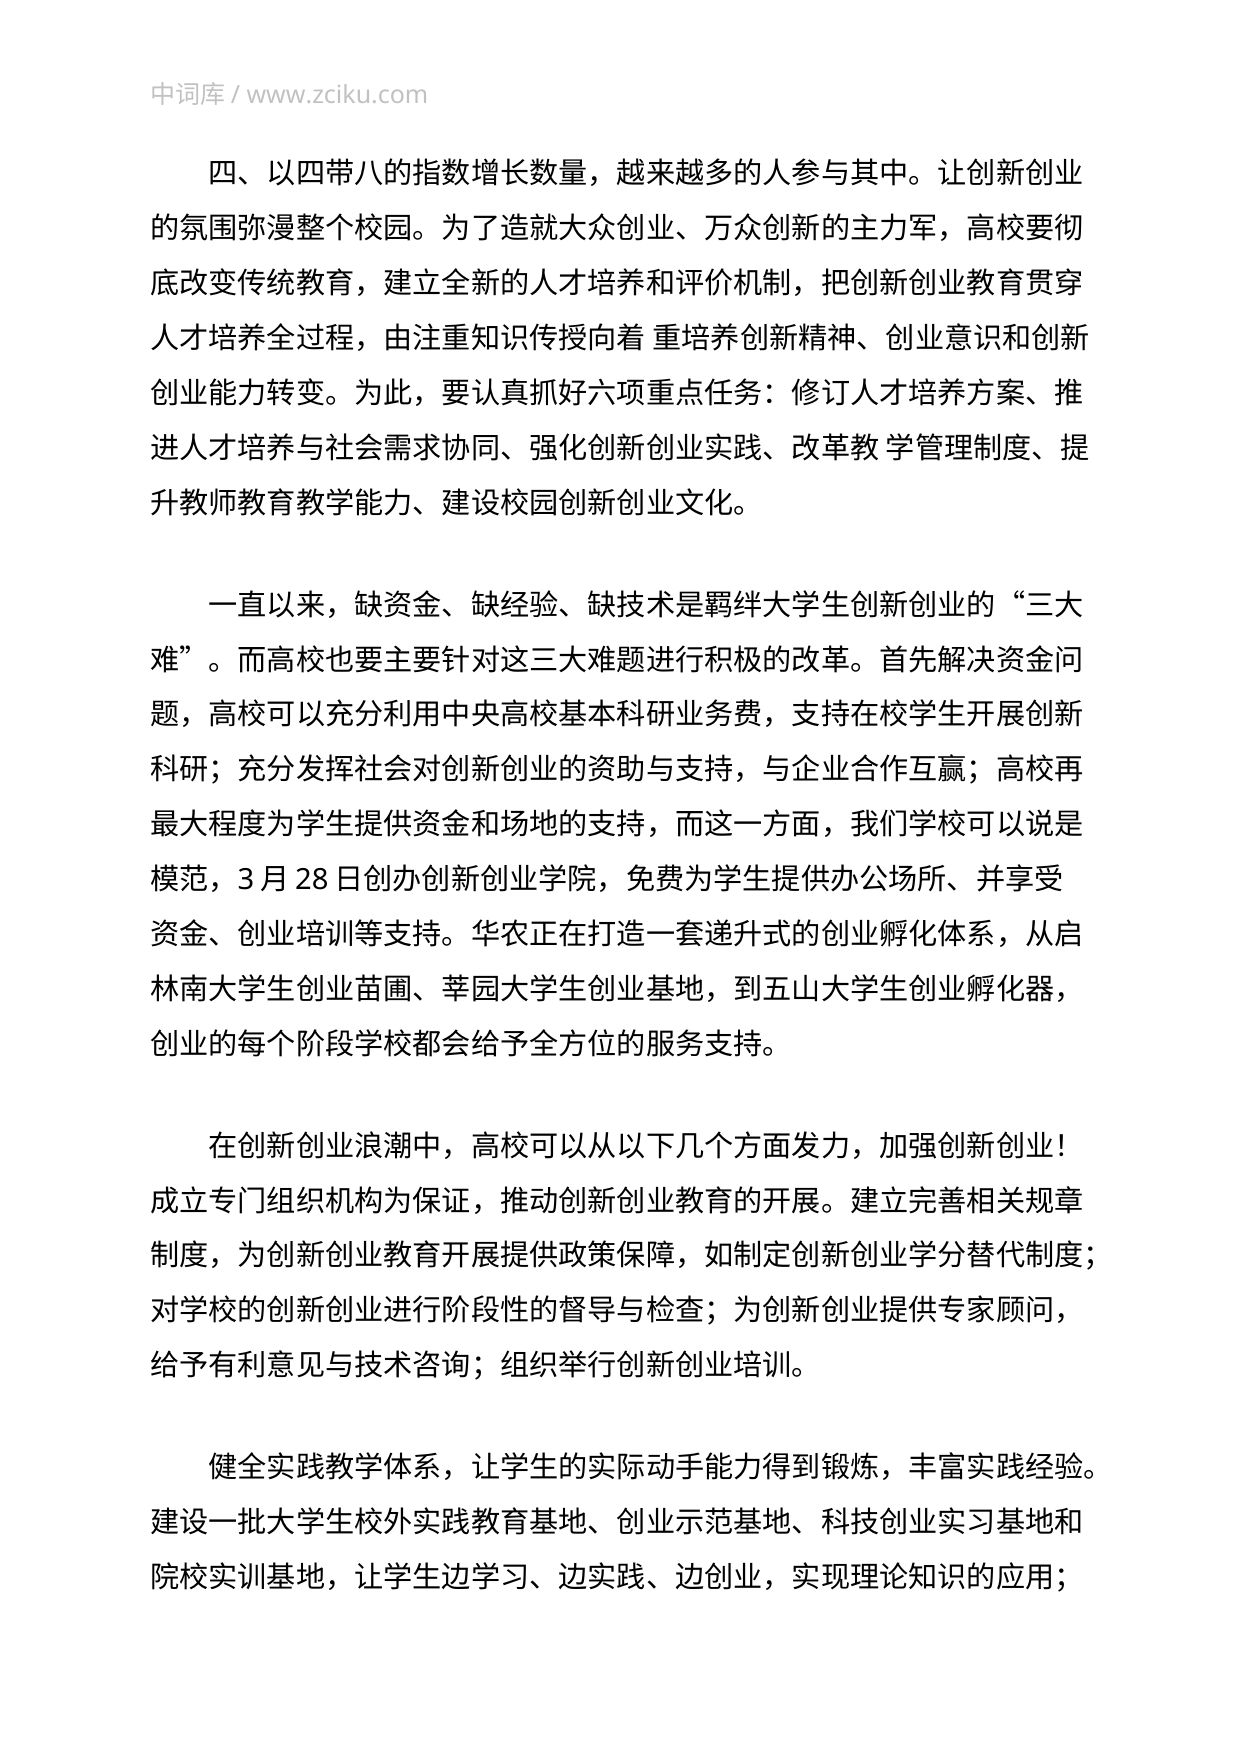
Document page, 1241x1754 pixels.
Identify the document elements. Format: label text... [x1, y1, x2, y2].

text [150, 1443, 1090, 1596]
text 在创新创业浪潮中，高校可以从以下几个方面发力，加强创新创业！成立专门组织机构为保证，推动创新创业教育的开展。建立完善相关规章制度，为创新创业教育开展提供政策保障，如制定创新创业学分替代制度；对学校的创新创业进行阶段性的督导与检查；为创新创业提供专家顾问，给予有利意见与技术咨询；组织举行创新创业培训。 [150, 1122, 1090, 1384]
text 一直以来，缺资金、缺经验、缺技术是羁绊大学生创新创业的“三大难”。而高校也要主要针对这三大难题进行积极的改革。首先解决资金问题，高校可以充分利用中央高校基本科研业务费，支持在校学生开展创新科研；充分发挥社会对创新创业的资助与支持，与企业合作互赢；高校再最大程度为学生提供资金和场地的支持，而这一方面，我们学校可以说是模范，3月28日创办创新创业学院，免费为学生提供办公场所、并享受资金、创业培训等支持。华农正在打造一套递升式的创业孵化体系，从启林南大学生创业苗圃、莘园大学生创业基地，到五山大学生创业孵化器，创业的每个阶段学校都会给予全方位的服务支持。 [150, 581, 1090, 1063]
text 四、以四带八的指数增长数量，越来越多的人参与其中。让创新创业的氛围弥漫整个校园。为了造就大众创业、万众创新的主力军，高校要彻底改变传统教育，建立全新的人才培养和评价机制，把创新创业教育贯穿人才培养全过程，由注重知识传授向着 重培养创新精神、创业意识和创新创业能力转变。为此，要认真抓好六项重点任务：修订人才培养方案、推进人才培养与社会需求协同、强化创新创业实践、改革教 学管理制度、提升教师教育教学能力、建设校园创新创业文化。 [150, 150, 1090, 522]
